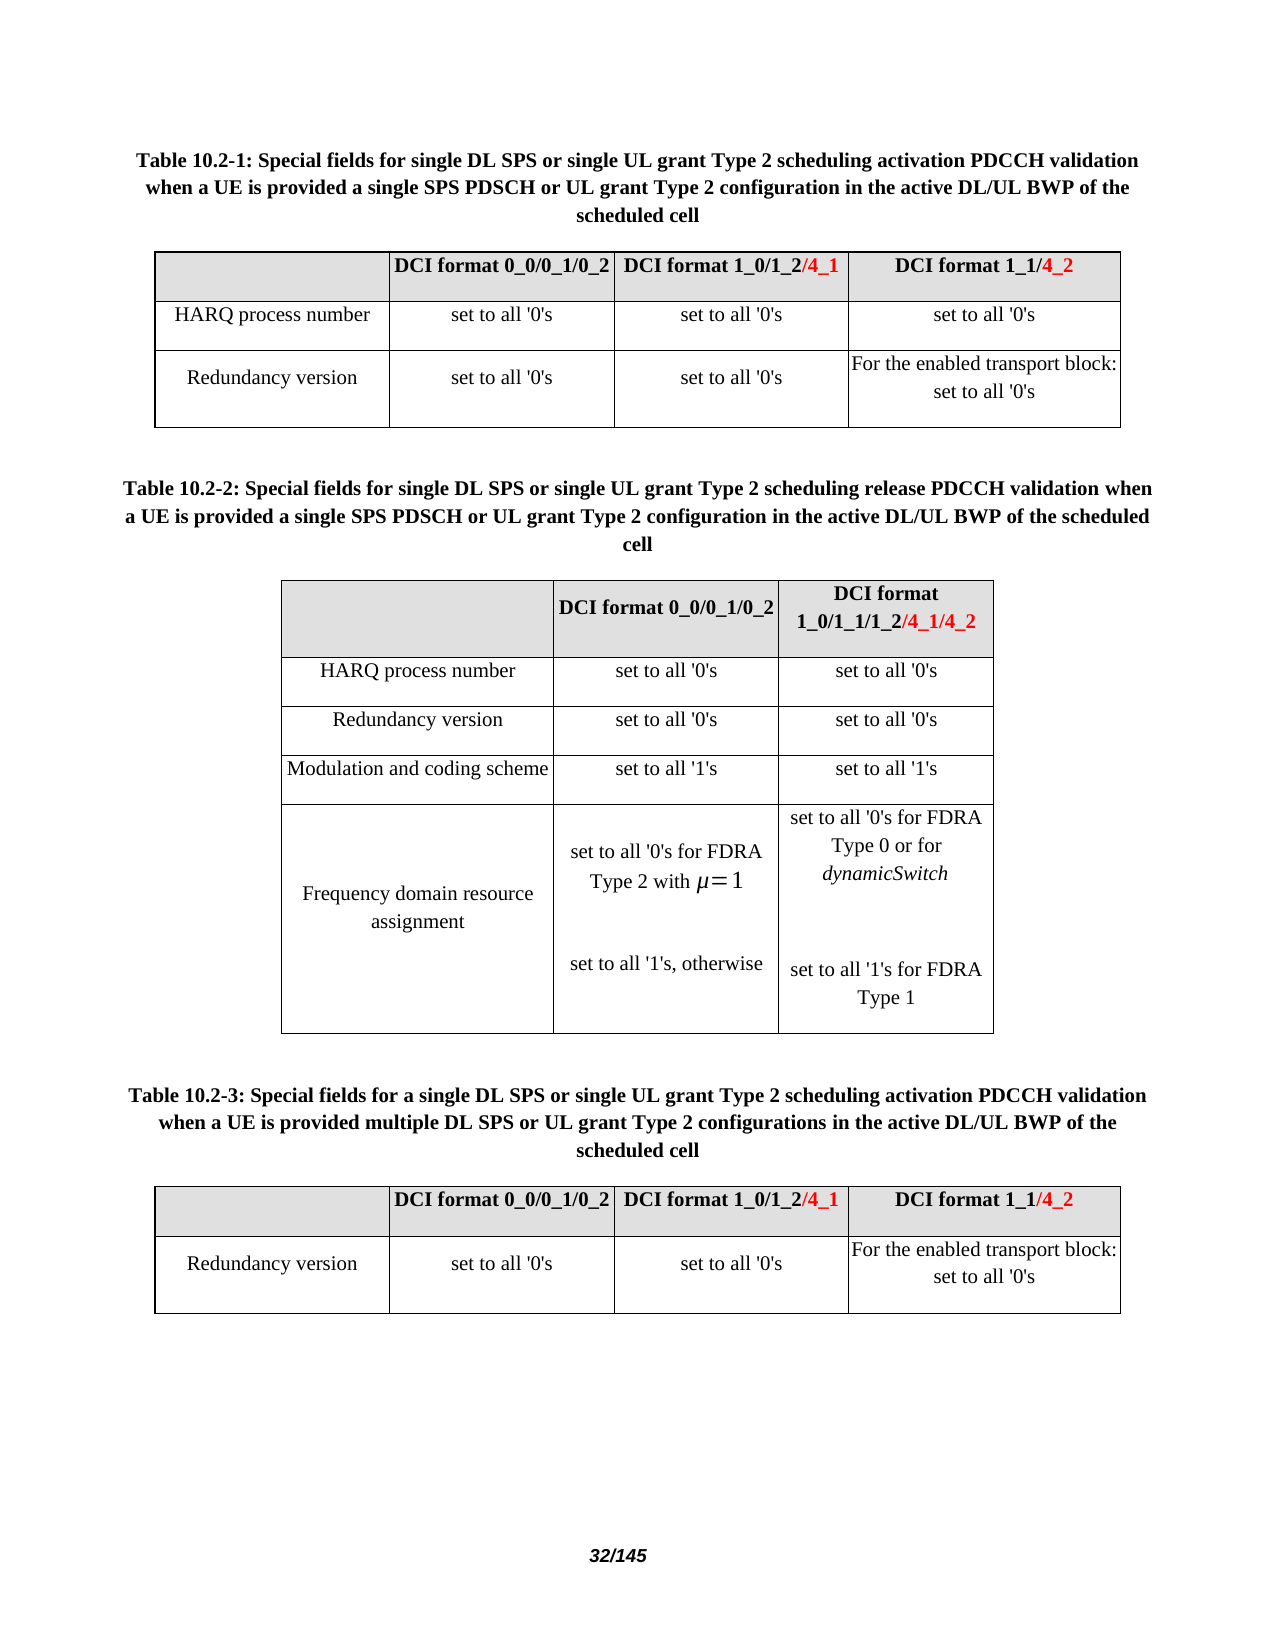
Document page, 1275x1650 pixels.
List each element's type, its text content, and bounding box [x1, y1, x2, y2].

table_header DCI format 1_1/4_2 [849, 1187, 1120, 1236]
table_cell set to all '0's for FDRA Type 2 with set to all '1's, otherwise [554, 805, 778, 1033]
table_header [282, 581, 553, 657]
table_cell Redundancy version [282, 707, 553, 755]
table_cell HARQ process number [156, 302, 389, 350]
table_cell Redundancy version [156, 351, 389, 427]
table_header DCI format 1_0/1_2/4_1 [615, 1187, 848, 1236]
text Table 10.2-2: Special fields for single DL SPS or single UL grant Type 2 scheduling release PDCCH validation when a UE is provided a single SPS PDSCH or UL grant Type 2 configuration in the active DL/UL BWP of the scheduled cell [118, 476, 1157, 556]
text Table 10.2-3: Special fields for a single DL SPS or single UL grant Type 2 scheduling activation PDCCH validation when a UE is provided multiple DL SPS or UL grant Type 2 configurations in the active DL/UL BWP of the scheduled cell [118, 1082, 1157, 1162]
table_cell Frequency domain resource assignment [282, 805, 553, 1033]
table_header DCI format 1_0/1_2/4_1 [615, 253, 848, 301]
table_header DCI format 0_0/0_1/0_2 [554, 581, 778, 657]
table_cell set to all '0's for FDRA Type 0 or for dynamicSwitch set to all '1's for FDRA Type 1 [779, 805, 993, 1033]
table_cell set to all '0's [554, 658, 778, 706]
table_cell For the enabled transport block: set to all '0's [849, 1237, 1120, 1312]
table_cell set to all '1's [554, 756, 778, 804]
text Table 10.2-1: Special fields for single DL SPS or single UL grant Type 2 scheduling activation PDCCH validation when a UE is provided a single SPS PDSCH or UL grant Type 2 configuration in the active DL/UL BWP of the scheduled cell [118, 148, 1157, 227]
table_cell set to all '0's [615, 351, 848, 427]
table_header DCI format 1_1/4_2 [849, 253, 1120, 301]
table_cell set to all '0's [390, 1237, 614, 1312]
table_cell HARQ process number [282, 658, 553, 706]
table_cell set to all '1's [779, 756, 993, 804]
table_cell set to all '0's [390, 302, 614, 350]
table_header [156, 1187, 389, 1236]
table_header DCI format 0_0/0_1/0_2 [390, 1187, 614, 1236]
table_cell set to all '0's [779, 707, 993, 755]
table_header DCI format 1_0/1_1/1_2/4_1/4_2 [779, 581, 993, 657]
table_cell set to all '0's [779, 658, 993, 706]
table_cell Redundancy version [156, 1237, 389, 1312]
table_header [156, 253, 389, 301]
table_cell set to all '0's [849, 302, 1120, 350]
table_cell Modulation and coding scheme [282, 756, 553, 804]
table_header DCI format 0_0/0_1/0_2 [390, 253, 614, 301]
table_cell set to all '0's [615, 302, 848, 350]
table_cell set to all '0's [615, 1237, 848, 1312]
table_cell For the enabled transport block: set to all '0's [849, 351, 1120, 427]
table_cell set to all '0's [554, 707, 778, 755]
table_cell set to all '0's [390, 351, 614, 427]
